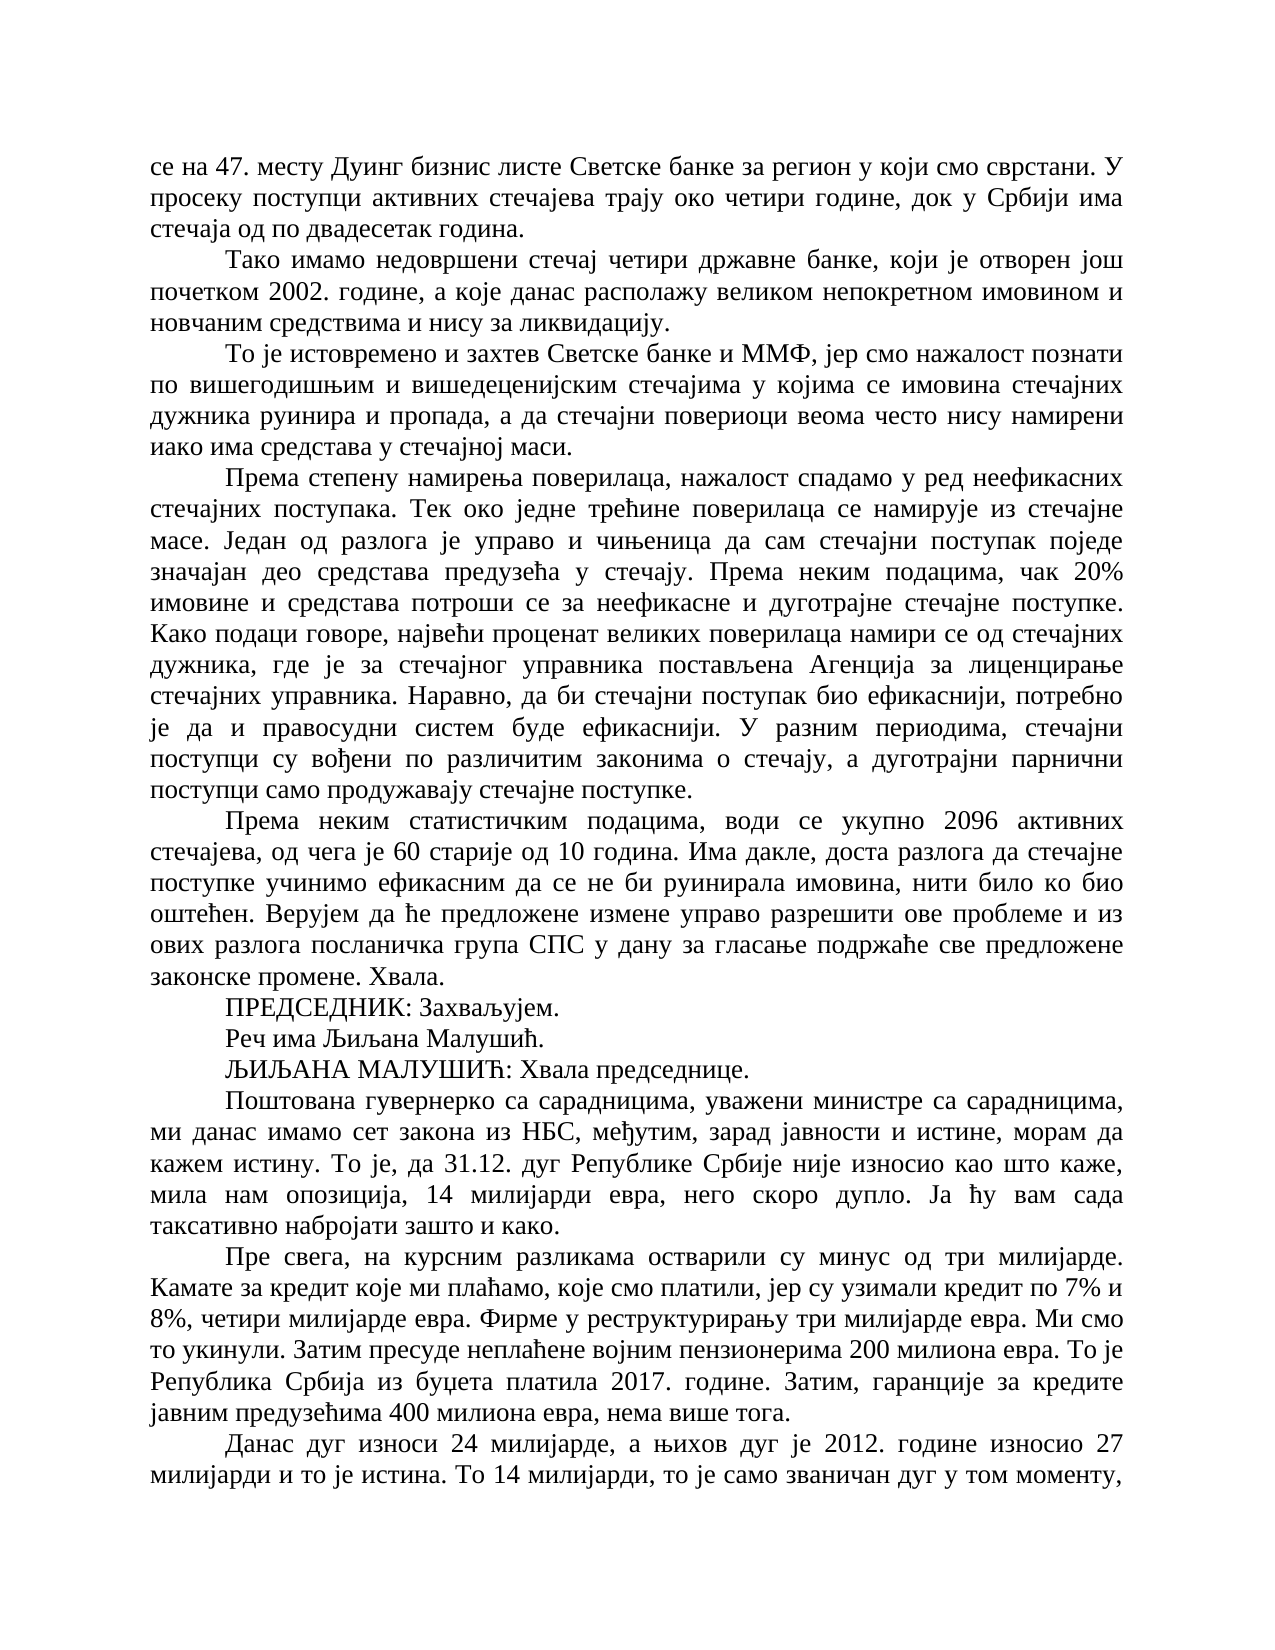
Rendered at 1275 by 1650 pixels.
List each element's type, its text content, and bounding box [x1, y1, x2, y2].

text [150, 150, 1125, 243]
text Тако имамо недовршени стечај четири државне банке, који је отворен још почетком 2002. године, а које данас располажу великом непокретном имовином и новчаним средствима и нису за ликвидацију. [150, 243, 1125, 337]
text Према неким статистичким подацима, води се укупно 2096 активних стечајева, од чега је 60 старије од 10 година. Има дакле, доста разлога да стечајне поступке учинимо ефикасним да се не би руинирала имовина, нити било ко био оштећен. Верујем да ће предложене измене управо разрешити ове проблеме и из ових разлога посланичка група СПС у дану за гласање подржаће све предложене законске промене. Хвала. [150, 804, 1125, 991]
text Поштована гувернерко са сарадницима, уважени министре са сарадницима, ми данас имамо сет закона из НБС, међутим, зарад јавности и истине, морам да кажем истину. То је, да 31.12. дуг Републике Србије није износио као што каже, мила нам опозиција, 14 милијарди евра, него скоро дупло. Ја ћу вам сада таксативно набројати зашто и како. [150, 1084, 1125, 1240]
text Пре свега, на курсним разликама остварили су минус од три милијарде. Камате за кредит које ми плаћамо, које смо платили, јер су узимали кредит по 7% и 8%, четири милијарде евра. Фирме у реструктурирању три милијарде евра. Ми смо то укинули. Затим пресуде неплаћене војним пензионерима 200 милиона евра. То је Република Србија из буџета платила 2017. године. Затим, гаранције за кредите јавним предузећима 400 милиона евра, нема више тога. [150, 1240, 1125, 1427]
text Реч има Љиљана Малушић. [150, 1022, 1125, 1053]
text ЉИЉАНА МАЛУШИЋ: Хвала председнице. [150, 1053, 1125, 1084]
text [150, 1427, 1125, 1489]
text Према степену намирења поверилаца, нажалост спадамо у ред неефикасних стечајних поступака. Тек око једне трећине поверилаца се намирује из стечајне масе. Један од разлога је управо и чињеница да сам стечајни поступак поједе значајан део средстава предузећа у стечају. Према неким подацима, чак 20% имовине и средстава потроши се за неефикасне и дуготрајне стечајне поступке. Како подаци говоре, највећи проценат великих поверилаца намири се од стечајних дужника, где је за стечајног управника постављена Агенција за лиценцирање стечајних управника. Наравно, да би стечајни поступак био ефикаснији, потребно је да и правосудни систем буде ефикаснији. У разним периодима, стечајни поступци су вођени по различитим законима о стечају, а дуготрајни парнични поступци само продужавају стечајне поступке. [150, 461, 1125, 804]
text То је истовремено и захтев Светске банке и ММФ, јер смо нажалост познати по вишегодишњим и вишедеценијским стечајима у којима се имовина стечајних дужника руинира и пропада, а да стечајни повериоци веома често нису намирени иако има средстава у стечајној маси. [150, 337, 1125, 461]
text ПРЕДСЕДНИК: Захваљујем. [150, 991, 1125, 1022]
